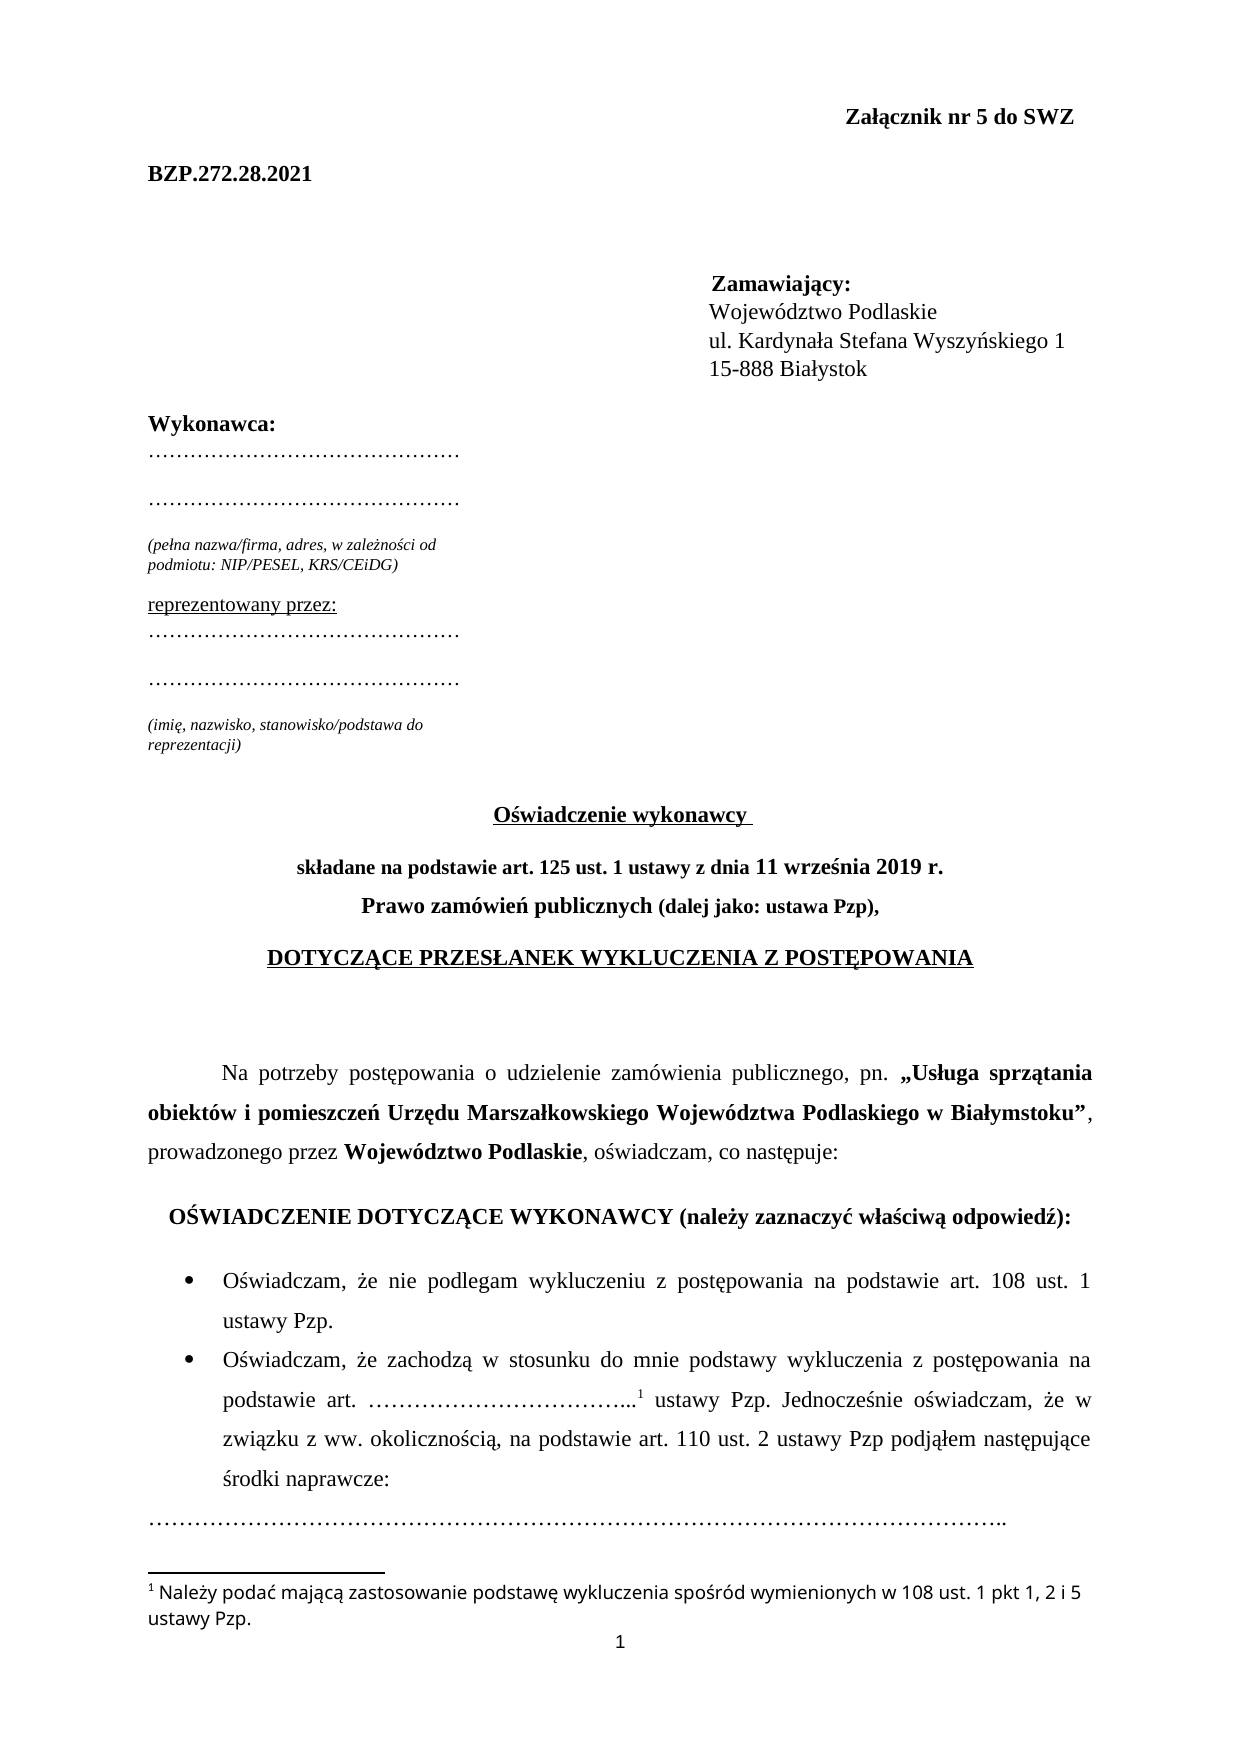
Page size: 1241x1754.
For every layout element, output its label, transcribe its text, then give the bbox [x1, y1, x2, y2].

text ……………………………………………………………………………… [148, 438, 472, 510]
text DOTYCZĄCE PRZESŁANEK WYKLUCZENIA Z POSTĘPOWANIA [148, 944, 1093, 971]
text składane na podstawie art. 125 ust. 1 ustawy z dnia 11 września 2019 r. [148, 853, 1093, 879]
text (imię, nazwisko, stanowisko/podstawa do reprezentacji) [148, 714, 472, 754]
text ……………………………………………………………………………… [148, 618, 472, 690]
text Wykonawca: [148, 409, 1093, 436]
text (pełna nazwa/firma, adres, w zależności od podmiotu: NIP/PESEL, KRS/CEiDG) [148, 534, 472, 574]
list Oświadczam, że zachodzą w stosunku do mnie podstawy wykluczenia z postępowania na podstawie art. ……………………………... ustawy Pzp. Jednocześnie oświadczam, że w związku z ww. okolicznością, na podstawie art. 110 ust. 2 ustawy Pzp podjąłem następujące środki naprawcze: [185, 1346, 1093, 1491]
text Załącznik nr 5 do SWZ [694, 103, 1093, 130]
list Oświadczam, że nie podlegam wykluczeniu z postępowania na podstawie art. 108 ust. 1 ustawy Pzp. [185, 1267, 1093, 1333]
text BZP.272.28.2021 [148, 160, 1093, 187]
text Województwo Podlaskie [148, 298, 1093, 325]
text reprezentowany przez: [148, 592, 1093, 616]
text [148, 1504, 1093, 1530]
text Oświadczenie wykonawcy [148, 801, 1093, 827]
text Na potrzeby postępowania o udzielenie zamówienia publicznego, pn. „Usługa sprzątania obiektów i pomieszczeń Urzędu Marszałkowskiego Województwa Podlaskiego w Białymstoku”, prowadzonego przez Województwo Podlaskie, oświadczam, co następuje: [148, 1059, 1093, 1164]
text OŚWIADCZENIE DOTYCZĄCE WYKONAWCY (należy zaznaczyć właściwą odpowiedź): [148, 1203, 1093, 1229]
text Zamawiający: [694, 270, 1093, 296]
text Prawo zamówień publicznych (dalej jako: ustawa Pzp), [148, 892, 1093, 918]
text 15-888 Białystok [148, 355, 1093, 382]
text ul. Kardynała Stefana Wyszyńskiego 1 [148, 327, 1093, 353]
